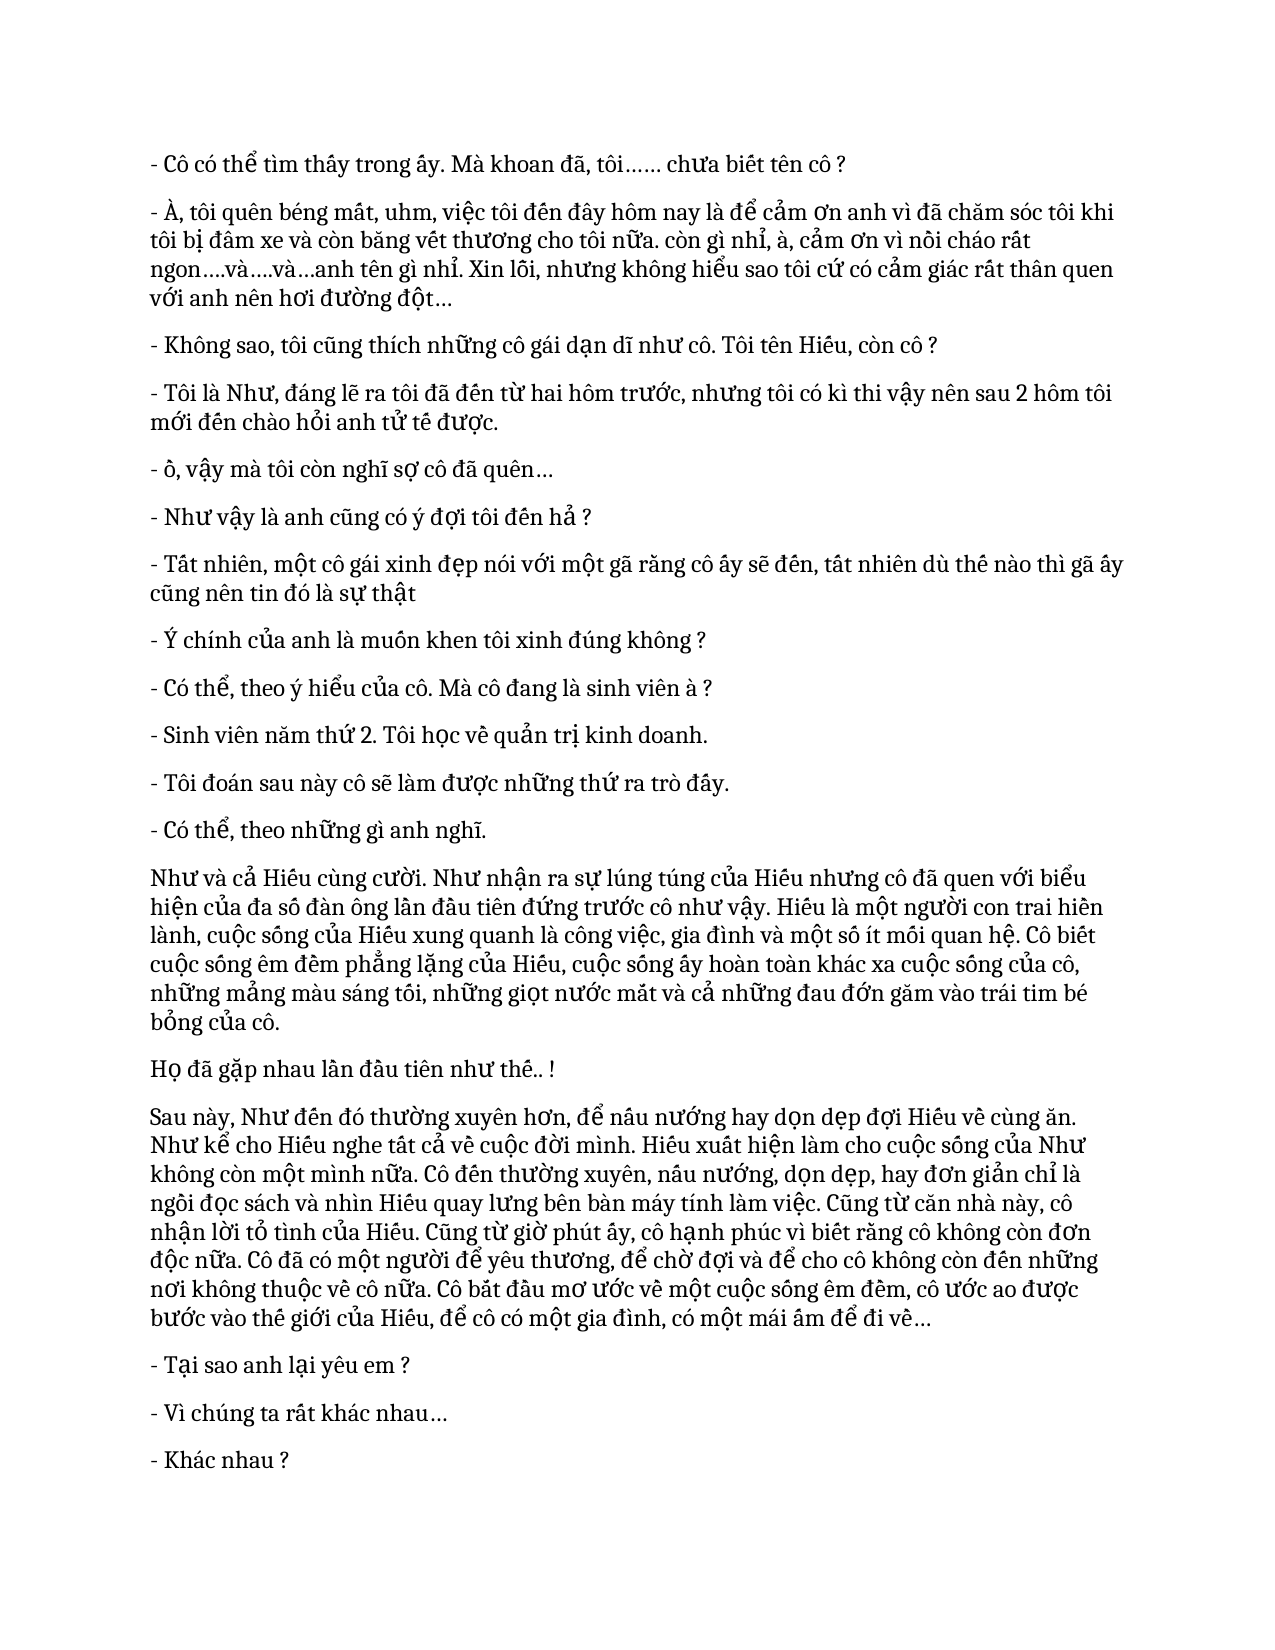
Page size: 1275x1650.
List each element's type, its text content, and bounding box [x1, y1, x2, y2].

text - Tôi là Như, đáng lẽ ra tôi đã đến từ hai hôm trước, nhưng tôi có kì thi vậy nên sau 2 hôm tôi mới đến chào hỏi anh tử tế được. [150, 379, 1125, 436]
text - Khác nhau ? [150, 1446, 1125, 1475]
text - Có thể, theo những gì anh nghĩ. [150, 816, 1125, 845]
text - Cô có thể tìm thấy trong ấy. Mà khoan đã, tôi…… chưa biết tên cô ? [150, 150, 1125, 179]
text - ồ, vậy mà tôi còn nghĩ sợ cô đã quên… [150, 455, 1125, 484]
text - Như vậy là anh cũng có ý đợi tôi đến hả ? [150, 502, 1125, 531]
text - Không sao, tôi cũng thích những cô gái dạn dĩ như cô. Tôi tên Hiếu, còn cô ? [150, 331, 1125, 360]
text - Ý chính của anh là muốn khen tôi xinh đúng không ? [150, 626, 1125, 655]
text - Vì chúng ta rất khác nhau… [150, 1399, 1125, 1427]
text Họ đã gặp nhau lần đầu tiên như thế.. ! [150, 1055, 1125, 1084]
text - Tất nhiên, một cô gái xinh đẹp nói với một gã rằng cô ấy sẽ đến, tất nhiên dù thế nào thì gã ấy cũng nên tin đó là sự thật [150, 550, 1125, 607]
text - Có thể, theo ý hiểu của cô. Mà cô đang là sinh viên à ? [150, 674, 1125, 702]
text - Sinh viên năm thứ 2. Tôi học về quản trị kinh doanh. [150, 721, 1125, 750]
text Sau này, Như đến đó thường xuyên hơn, để nấu nướng hay dọn dẹp đợi Hiếu về cùng ăn. Như kể cho Hiếu nghe tất cả về cuộc đời mình. Hiếu xuất hiện làm cho cuộc sống của Như không còn một mình nữa. Cô đến thường xuyên, nấu nướng, dọn dẹp, hay đơn giản chỉ là ngồi đọc sách và nhìn Hiếu quay lưng bên bàn máy tính làm việc. Cũng từ căn nhà này, cô nhận lời tỏ tình của Hiếu. Cũng từ giờ phút ấy, cô hạnh phúc vì biết rằng cô không còn đơn độc nữa. Cô đã có một người để yêu thương, để chờ đợi và để cho cô không còn đến những nơi không thuộc về cô nữa. Cô bắt đầu mơ ước về một cuộc sống êm đềm, cô ước ao được bước vào thế giới của Hiếu, để cô có một gia đình, có một mái ấm để đi về… [150, 1102, 1125, 1332]
text Như và cả Hiếu cùng cười. Như nhận ra sự lúng túng của Hiếu nhưng cô đã quen với biểu hiện của đa số đàn ông lần đầu tiên đứng trước cô như vậy. Hiếu là một người con trai hiền lành, cuộc sống của Hiếu xung quanh là công việc, gia đình và một số ít mối quan hệ. Cô biết cuộc sống êm đềm phẳng lặng của Hiếu, cuộc sống ấy hoàn toàn khác xa cuộc sống của cô, những mảng màu sáng tối, những giọt nước mắt và cả những đau đớn găm vào trái tim bé bỏng của cô. [150, 864, 1125, 1036]
text - Tôi đoán sau này cô sẽ làm được những thứ ra trò đấy. [150, 769, 1125, 797]
text - Tại sao anh lại yêu em ? [150, 1351, 1125, 1380]
text - À, tôi quên béng mất, uhm, việc tôi đến đây hôm nay là để cảm ơn anh vì đã chăm sóc tôi khi tôi bị đâm xe và còn băng vết thương cho tôi nữa. còn gì nhỉ, à, cảm ơn vì nồi cháo rất ngon….và….và…anh tên gì nhỉ. Xin lỗi, nhưng không hiểu sao tôi cứ có cảm giác rất thân quen với anh nên hơi đường đột… [150, 197, 1125, 312]
